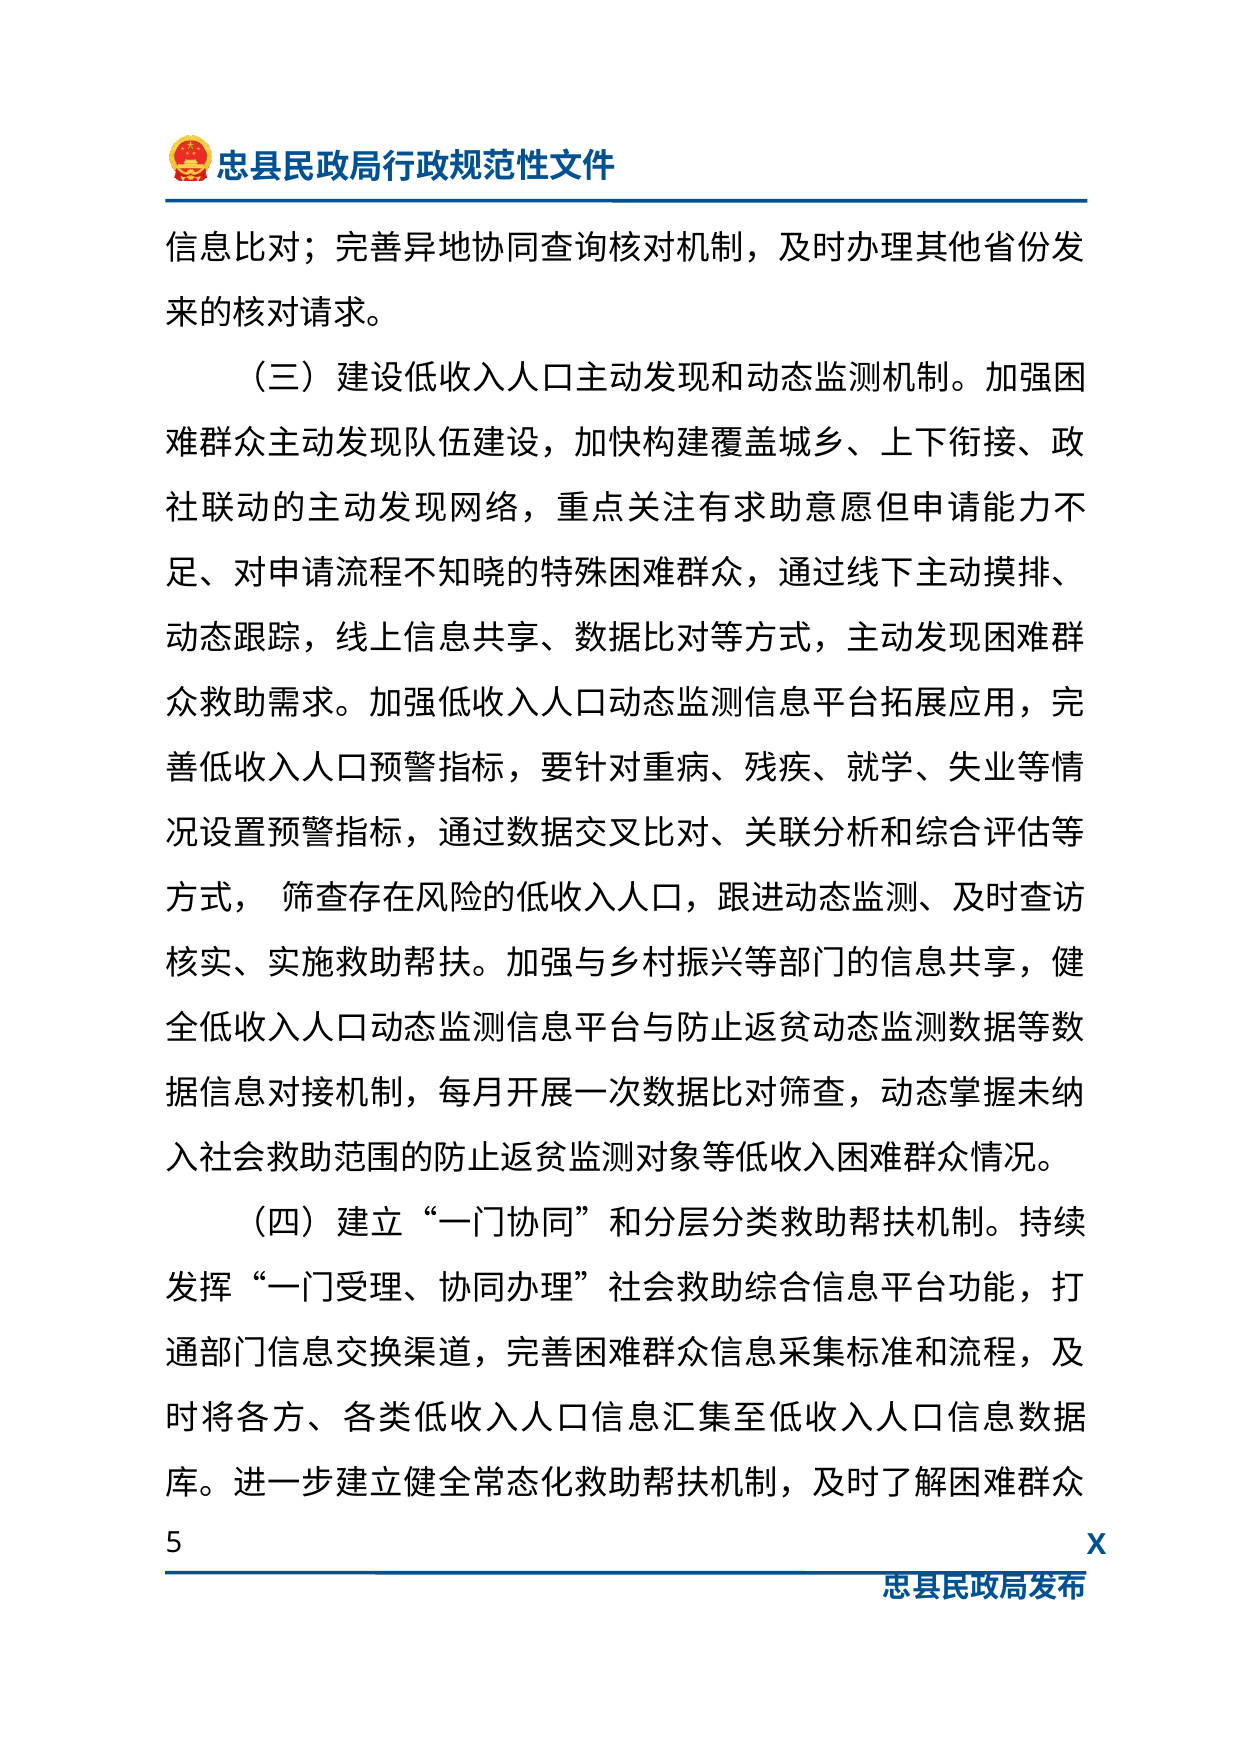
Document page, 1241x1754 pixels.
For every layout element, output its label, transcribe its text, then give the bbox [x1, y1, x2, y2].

text （二）建好社会救助家庭经济状况核对机制。完善社会救助家庭经济状况核对项目，实现民政系统内部涉及婚姻、殡葬等信息互通共享；加大与相关部门沟通协调力度，推动不动产登记、银行存款、公积金养老金缴纳、市场主体登记、死亡等信息比对；完善异地协同查询核对机制，及时办理其他省份发来的核对请求。 [165, 213, 1087, 343]
picture [165, 133, 216, 185]
text （三）建设低收入人口主动发现和动态监测机制。加强困难群众主动发现队伍建设，加快构建覆盖城乡、上下衔接、政社联动的主动发现网络，重点关注有求助意愿但申请能力不足、对申请流程不知晓的特殊困难群众，通过线下主动摸排、动态跟踪，线上信息共享、数据比对等方式，主动发现困难群众救助需求。加强低收入人口动态监测信息平台拓展应用，完善低收入人口预警指标，要针对重病、残疾、就学、失业等情况设置预警指标，通过数据交叉比对、关联分析和综合评估等方式， 筛查存在风险的低收入人口，跟进动态监测、及时查访核实、实施救助帮扶。加强与乡村振兴等部门的信息共享，健全低收入人口动态监测信息平台与防止返贫动态监测数据等数据信息对接机制，每月开展一次数据比对筛查，动态掌握未纳入社会救助范围的防止返贫监测对象等低收入困难群众情况。 [165, 343, 1087, 1188]
